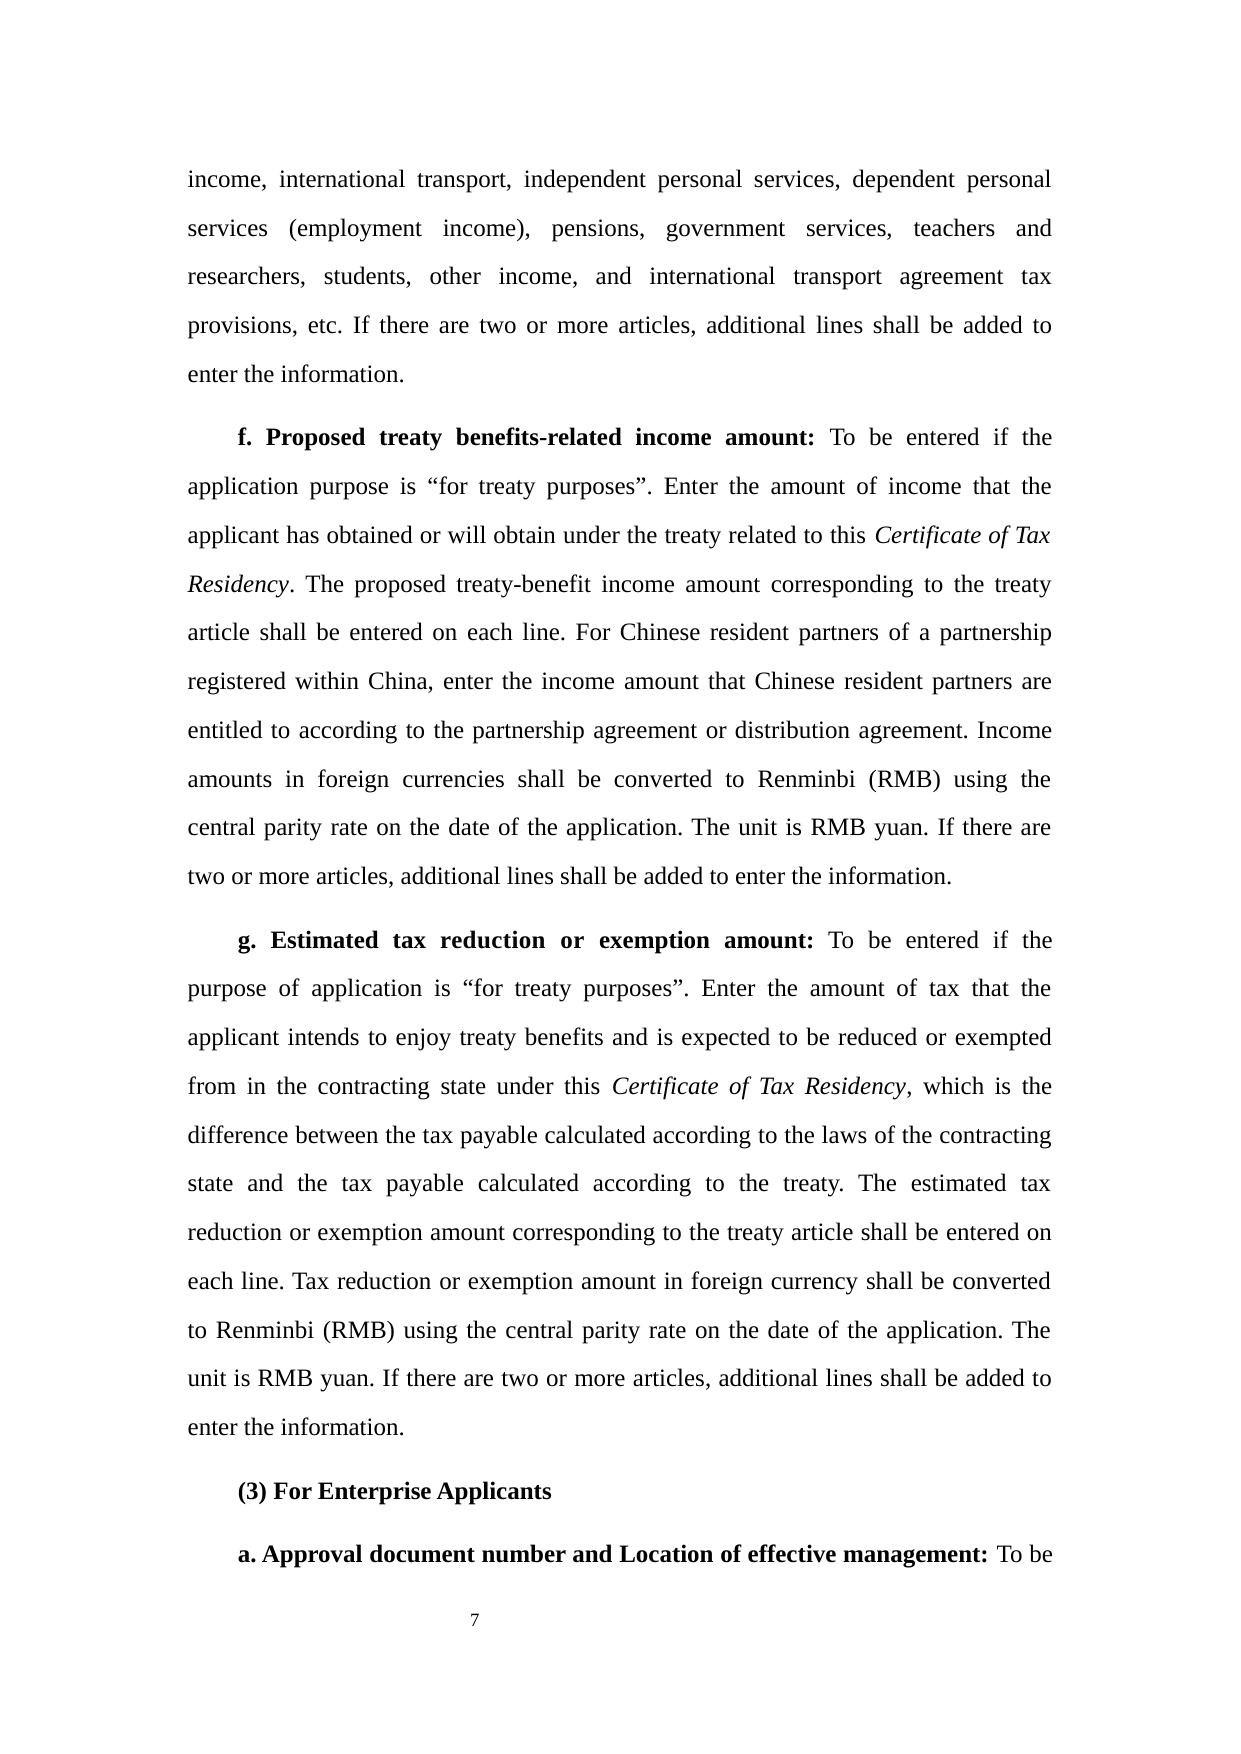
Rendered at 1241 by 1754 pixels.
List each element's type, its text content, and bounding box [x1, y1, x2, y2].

list g. Estimated tax reduction or exemption amount: To be entered if the purpose of application is “for treaty purposes”. Enter the amount of tax that the applicant intends to enjoy treaty benefits and is expected to be reduced or exempted from in the contracting state under this Certificate of Tax Residency, which is the difference between the tax payable calculated according to the laws of the contracting state and the tax payable calculated according to the treaty. The estimated tax reduction or exemption amount corresponding to the treaty article shall be entered on each line. Tax reduction or exemption amount in foreign currency shall be converted to Renminbi (RMB) using the central parity rate on the date of the application. The unit is RMB yuan. If there are two or more articles, additional lines shall be added to enter the information. [187, 923, 1053, 1443]
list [187, 1537, 1053, 1570]
list f. Proposed treaty benefits-related income amount: To be entered if the application purpose is “for treaty purposes”. Enter the amount of income that the applicant has obtained or will obtain under the treaty related to this Certificate of Tax Residency. The proposed treaty-benefit income amount corresponding to the treaty article shall be entered on each line. For Chinese resident partners of a partnership registered within China, enter the income amount that Chinese resident partners are entitled to according to the partnership agreement or distribution agreement. Income amounts in foreign currencies shall be converted to Renminbi (RMB) using the central parity rate on the date of the application. The unit is RMB yuan. If there are two or more articles, additional lines shall be added to enter the information. [187, 421, 1053, 892]
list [187, 162, 1053, 389]
text (3) For Enterprise Applicants [187, 1474, 1053, 1506]
